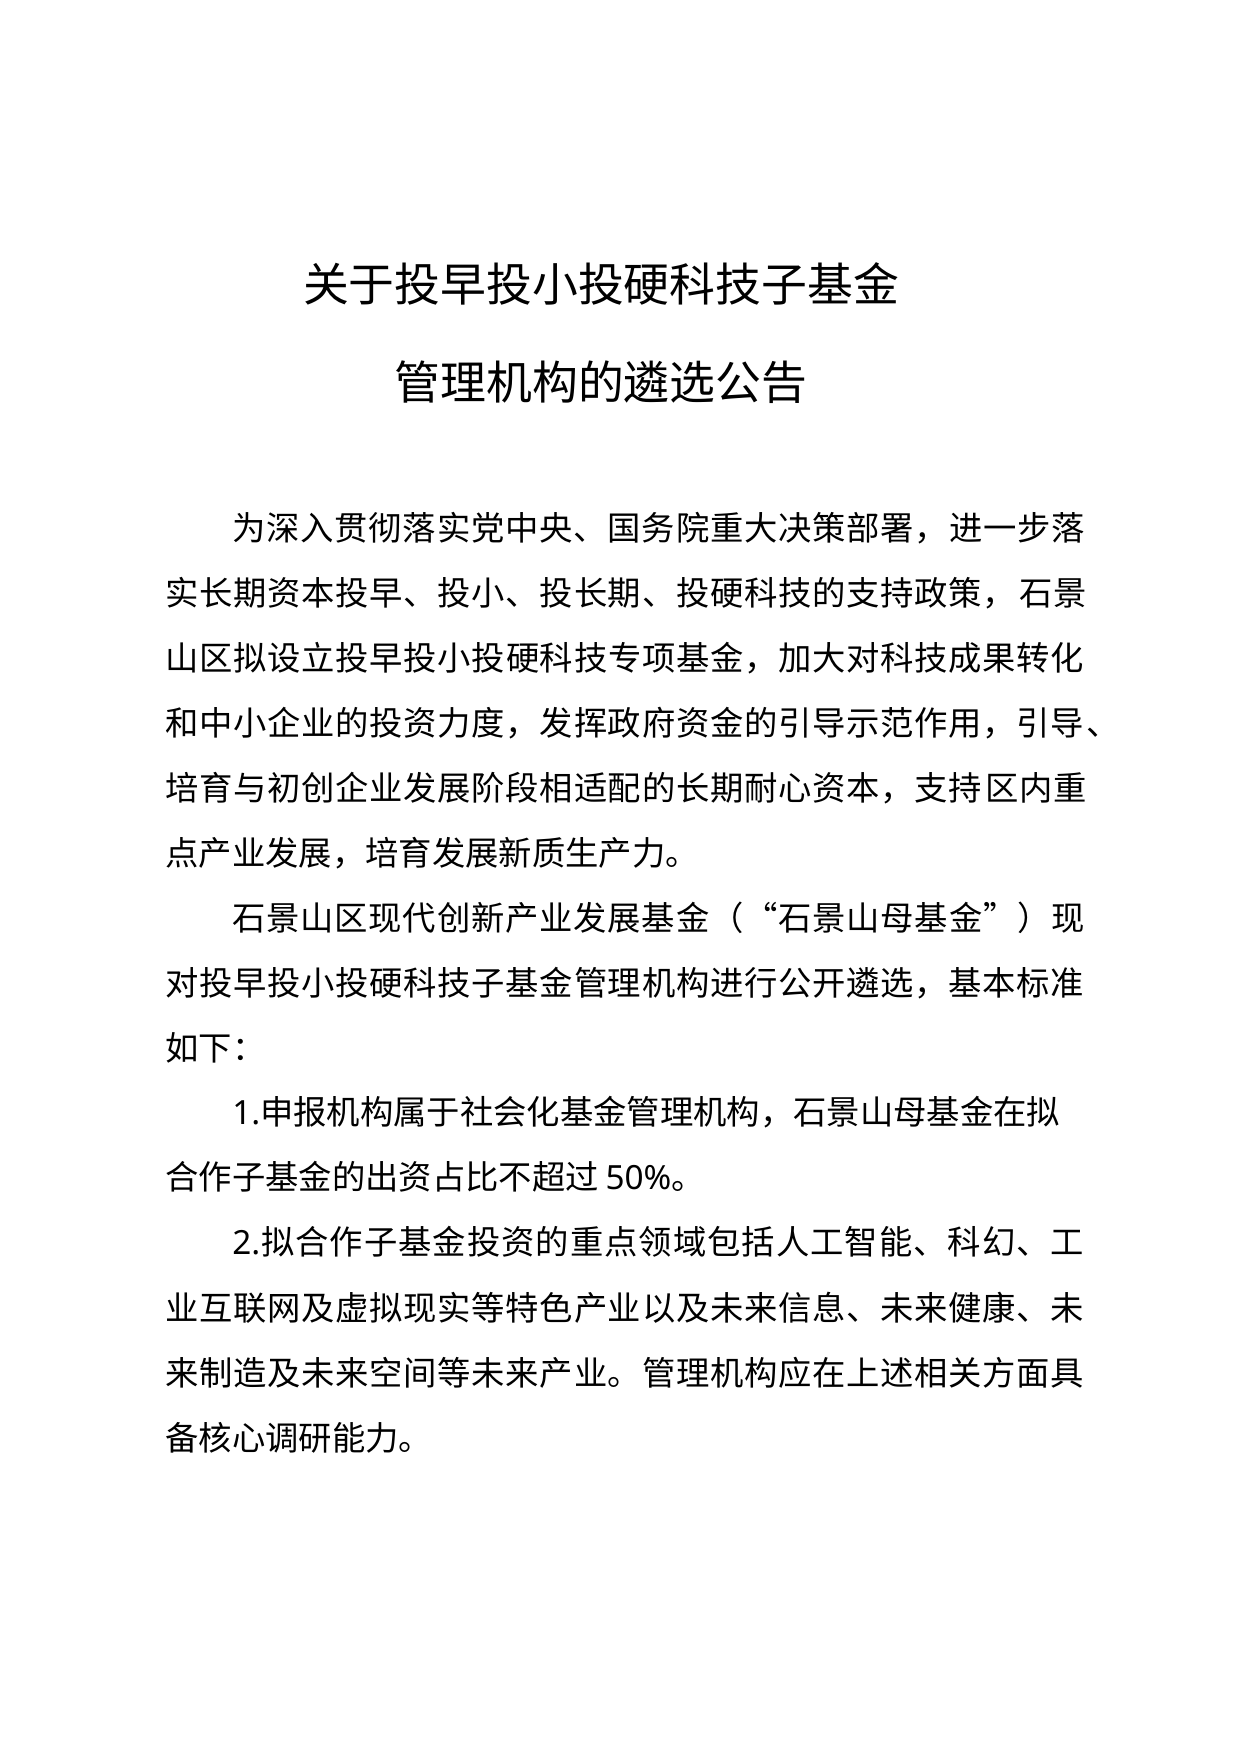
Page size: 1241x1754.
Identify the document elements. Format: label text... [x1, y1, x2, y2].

text 管理机构的遴选公告 [165, 330, 1087, 428]
list 2.拟合作子基金投资的重点领域包括人工智能、科幻、工业互联网及虚拟现实等特色产业以及未来信息、未来健康、未来制造及未来空间等未来产业。管理机构应在上述相关方面具备核心调研能力。 [165, 1208, 1087, 1468]
text 石景山区现代创新产业发展基金（“石景山母基金”）现对投早投小投硬科技子基金管理机构进行公开遴选，基本标准如下： [165, 883, 1087, 1078]
list 1.申报机构属于社会化基金管理机构，石景山母基金在拟合作子基金的出资占比不超过50%。 [165, 1078, 1087, 1208]
text 为深入贯彻落实党中央、国务院重大决策部署，进一步落实长期资本投早、投小、投长期、投硬科技的支持政策，石景山区拟设立投早投小投硬科技专项基金，加大对科技成果转化和中小企业的投资力度，发挥政府资金的引导示范作用，引导、培育与初创企业发展阶段相适配的长期耐心资本，支持区内重点产业发展，培育发展新质生产力。 [165, 493, 1087, 883]
text 关于投早投小投硬科技子基金 [165, 233, 1087, 330]
